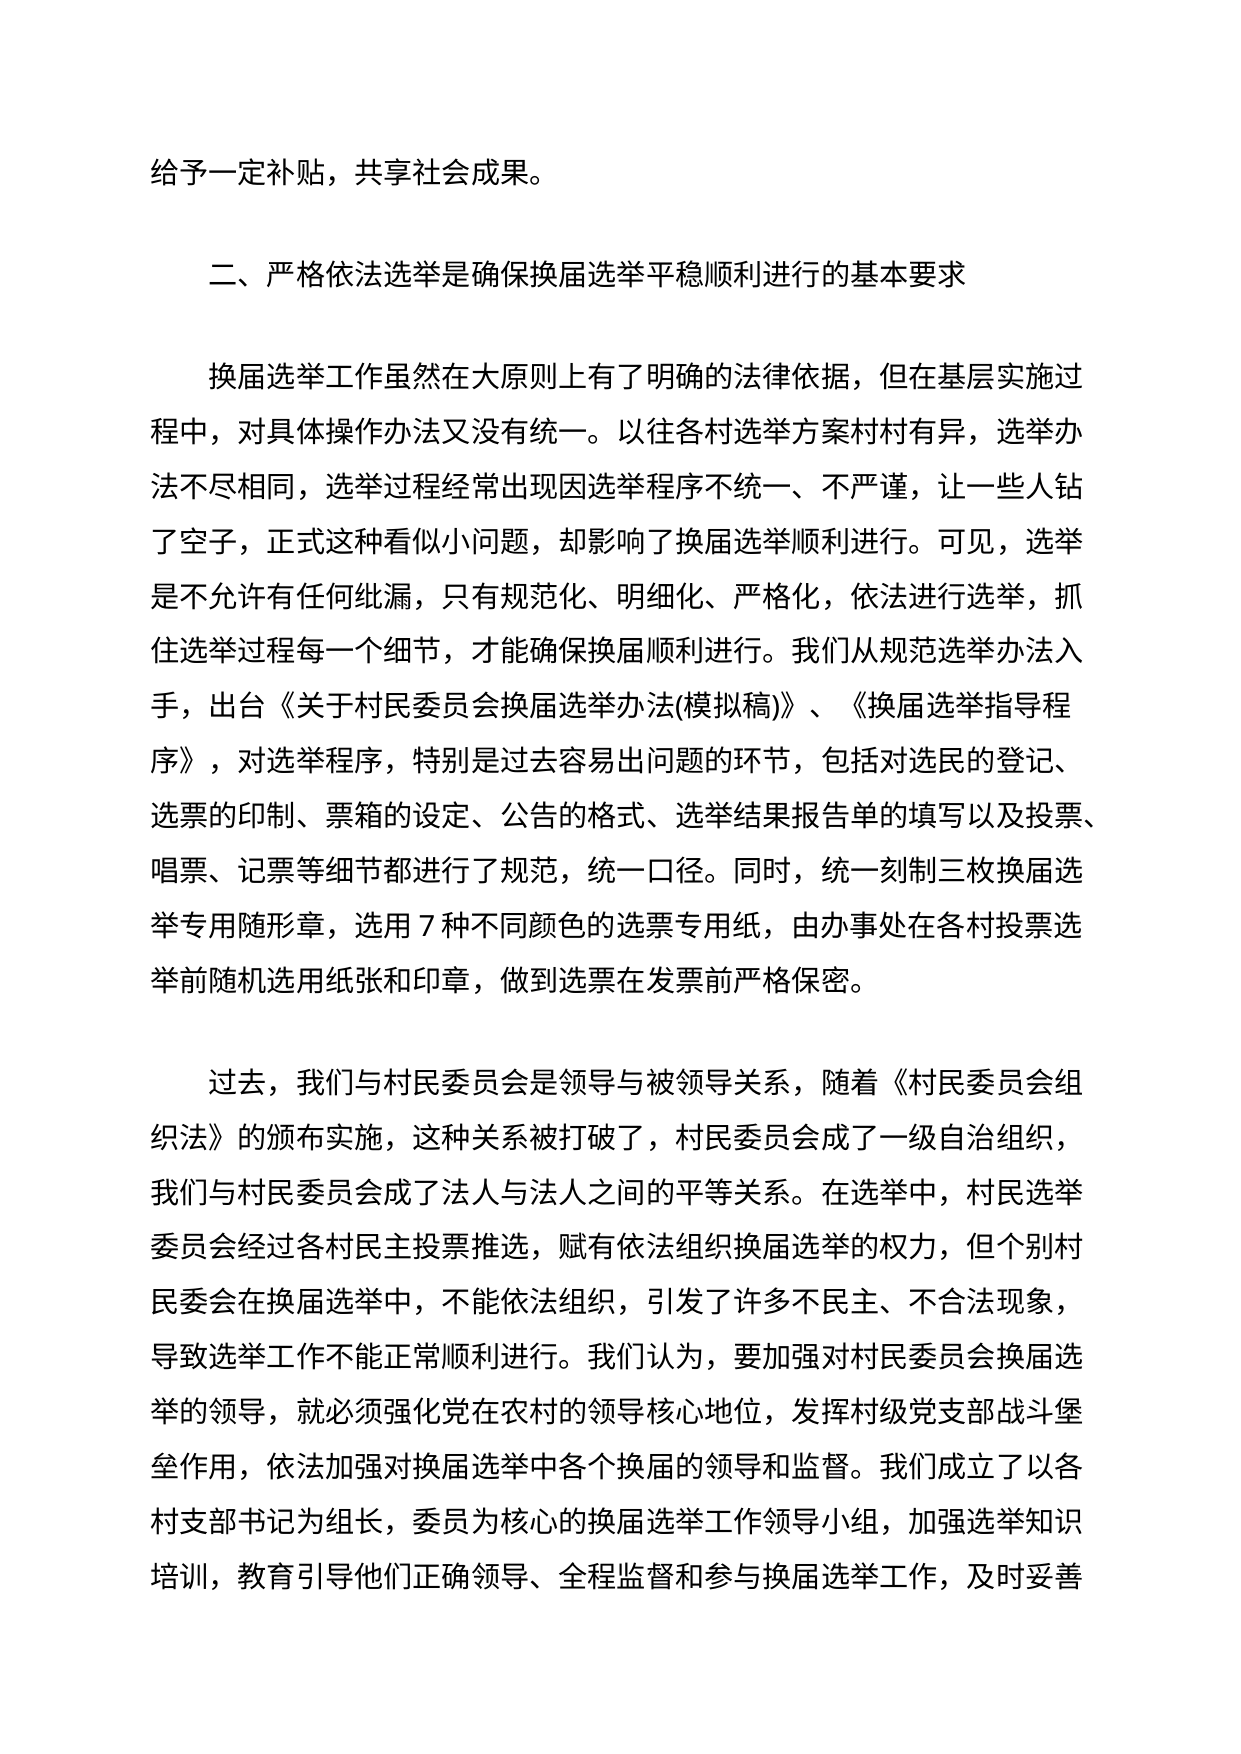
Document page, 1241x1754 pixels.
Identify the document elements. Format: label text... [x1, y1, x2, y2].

text 二、严格依法选举是确保换届选举平稳顺利进行的基本要求 [150, 252, 1090, 294]
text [150, 150, 1090, 192]
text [150, 1059, 1090, 1596]
text 换届选举工作虽然在大原则上有了明确的法律依据，但在基层实施过程中，对具体操作办法又没有统一。以往各村选举方案村村有异，选举办法不尽相同，选举过程经常出现因选举程序不统一、不严谨，让一些人钻了空子，正式这种看似小问题，却影响了换届选举顺利进行。可见，选举是不允许有任何纰漏，只有规范化、明细化、严格化，依法进行选举，抓住选举过程每一个细节，才能确保换届顺利进行。我们从规范选举办法入手，出台《关于村民委员会换届选举办法(模拟稿)》、《换届选举指导程序》，对选举程序，特别是过去容易出问题的环节，包括对选民的登记、选票的印制、票箱的设定、公告的格式、选举结果报告单的填写以及投票、唱票、记票等细节都进行了规范，统一口径。同时，统一刻制三枚换届选举专用随形章，选用7种不同颜色的选票专用纸，由办事处在各村投票选举前随机选用纸张和印章，做到选票在发票前严格保密。 [150, 353, 1090, 1000]
